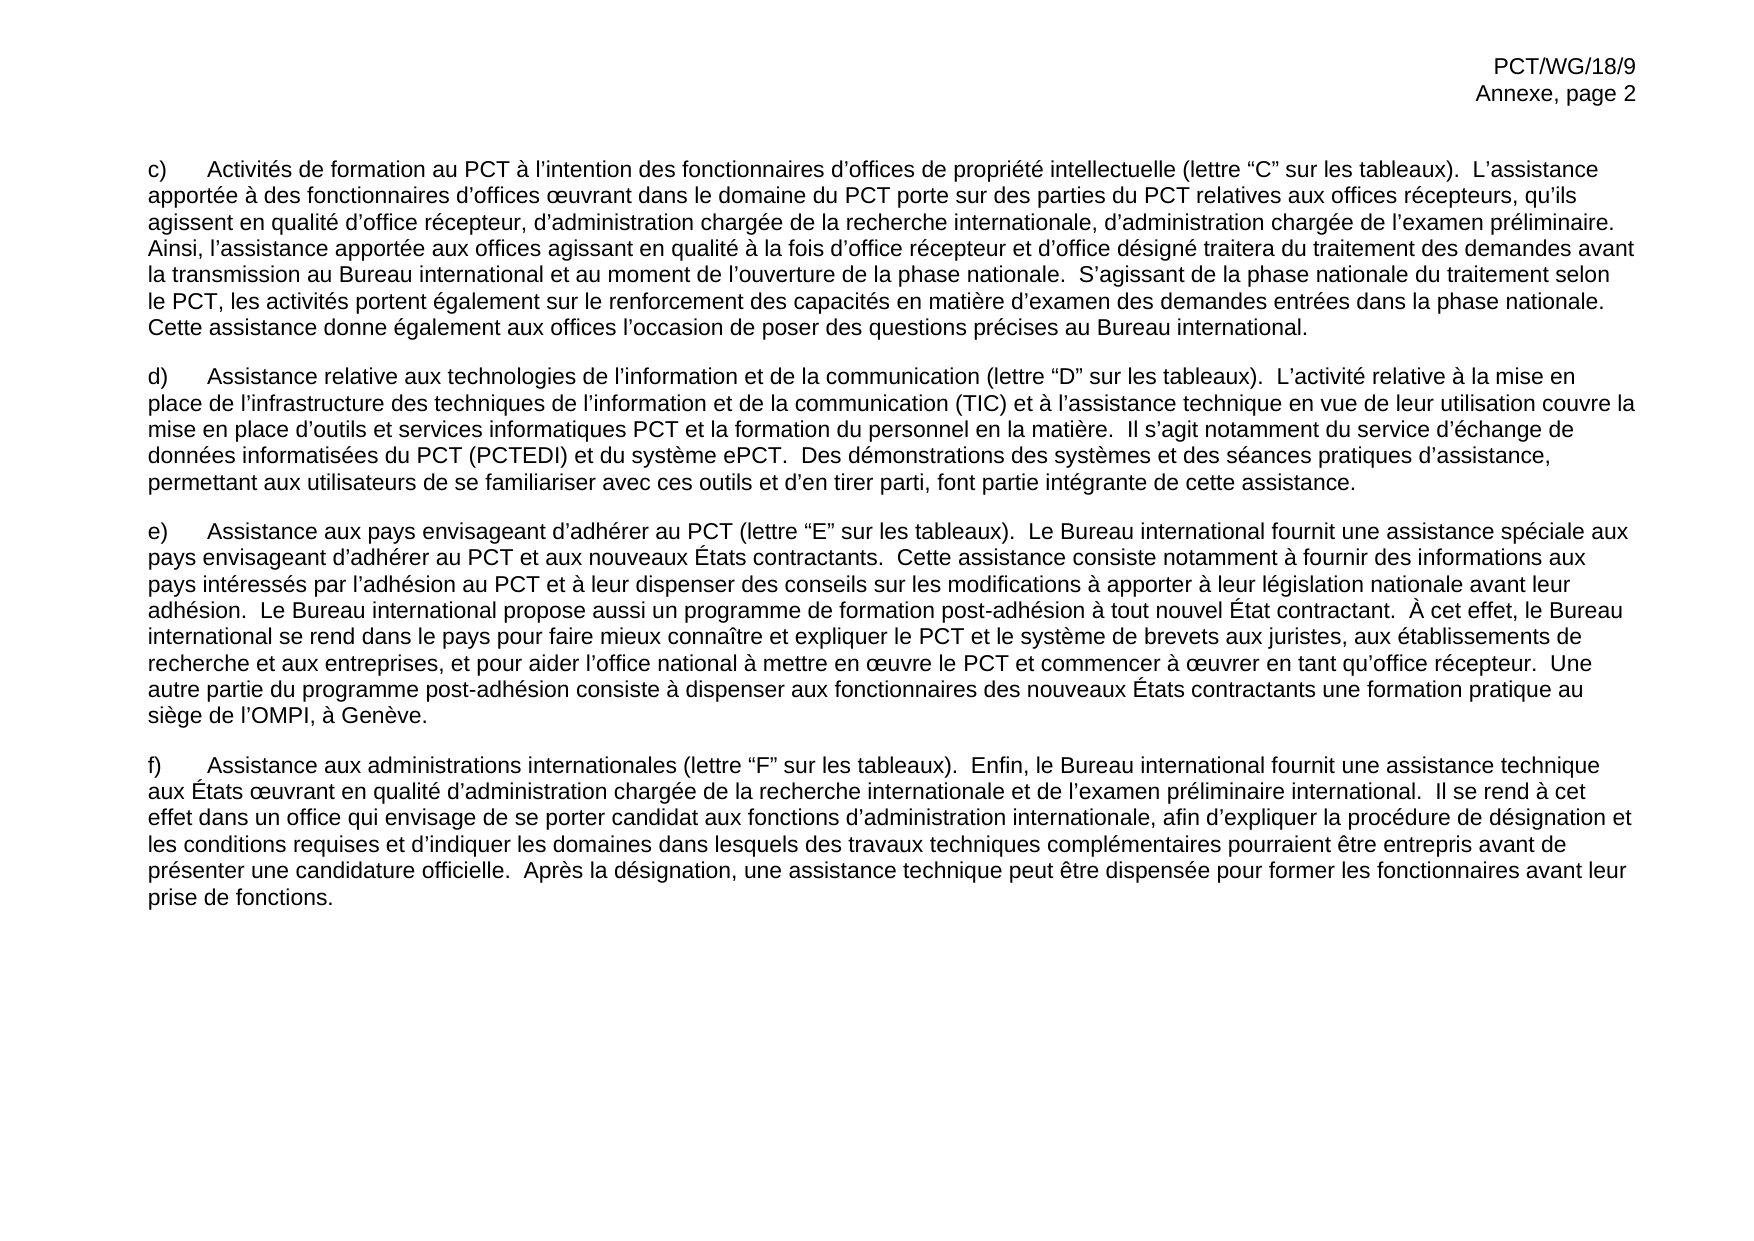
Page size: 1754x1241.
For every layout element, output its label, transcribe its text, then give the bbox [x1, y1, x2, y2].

list Assistance aux pays envisageant d’adhérer au PCT (lettre “E” sur les tableaux). Le Bureau international fournit une assistance spéciale aux pays envisageant d’adhérer au PCT et aux nouveaux États contractants. Cette assistance consiste notamment à fournir des informations aux pays intéressés par l’adhésion au PCT et à leur dispenser des conseils sur les modifications à apporter à leur législation nationale avant leur adhésion. Le Bureau international propose aussi un programme de formation post-adhésion à tout nouvel État contractant. À cet effet, le Bureau international se rend dans le pays pour faire mieux connaître et expliquer le PCT et le système de brevets aux juristes, aux établissements de recherche et aux entreprises, et pour aider l’office national à mettre en œuvre le PCT et commencer à œuvrer en tant qu’office récepteur. Une autre partie du programme post-adhésion consiste à dispenser aux fonctionnaires des nouveaux États contractants une formation pratique au siège de l’OMPI, à Genève. [148, 518, 1636, 729]
list Activités de formation au PCT à l’intention des fonctionnaires d’offices de propriété intellectuelle (lettre “C” sur les tableaux). L’assistance apportée à des fonctionnaires d’offices œuvrant dans le domaine du PCT porte sur des parties du PCT relatives aux offices récepteurs, qu’ils agissent en qualité d’office récepteur, d’administration chargée de la recherche internationale, d’administration chargée de l’examen préliminaire. Ainsi, l’assistance apportée aux offices agissant en qualité à la fois d’office récepteur et d’office désigné traitera du traitement des demandes avant la transmission au Bureau international et au moment de l’ouverture de la phase nationale. S’agissant de la phase nationale du traitement selon le PCT, les activités portent également sur le renforcement des capacités en matière d’examen des demandes entrées dans la phase nationale. Cette assistance donne également aux offices l’occasion de poser des questions précises au Bureau international. [148, 156, 1636, 340]
list Assistance relative aux technologies de l’information et de la communication (lettre “D” sur les tableaux). L’activité relative à la mise en place de l’infrastructure des techniques de l’information et de la communication (TIC) et à l’assistance technique en vue de leur utilisation couvre la mise en place d’outils et services informatiques PCT et la formation du personnel en la matière. Il s’agit notamment du service d’échange de données informatisées du PCT (PCTEDI) et du système ePCT. Des démonstrations des systèmes et des séances pratiques d’assistance, permettant aux utilisateurs de se familiariser avec ces outils et d’en tirer parti, font partie intégrante de cette assistance. [148, 363, 1636, 495]
list Assistance aux administrations internationales (lettre “F” sur les tableaux). Enfin, le Bureau international fournit une assistance technique aux États œuvrant en qualité d’administration chargée de la recherche internationale et de l’examen préliminaire international. Il se rend à cet effet dans un office qui envisage de se porter candidat aux fonctions d’administration internationale, afin d’expliquer la procédure de désignation et les conditions requises et d’indiquer les domaines dans lesquels des travaux techniques complémentaires pourraient être entrepris avant de présenter une candidature officielle. Après la désignation, une assistance technique peut être dispensée pour former les fonctionnaires avant leur prise de fonctions. [148, 752, 1636, 910]
